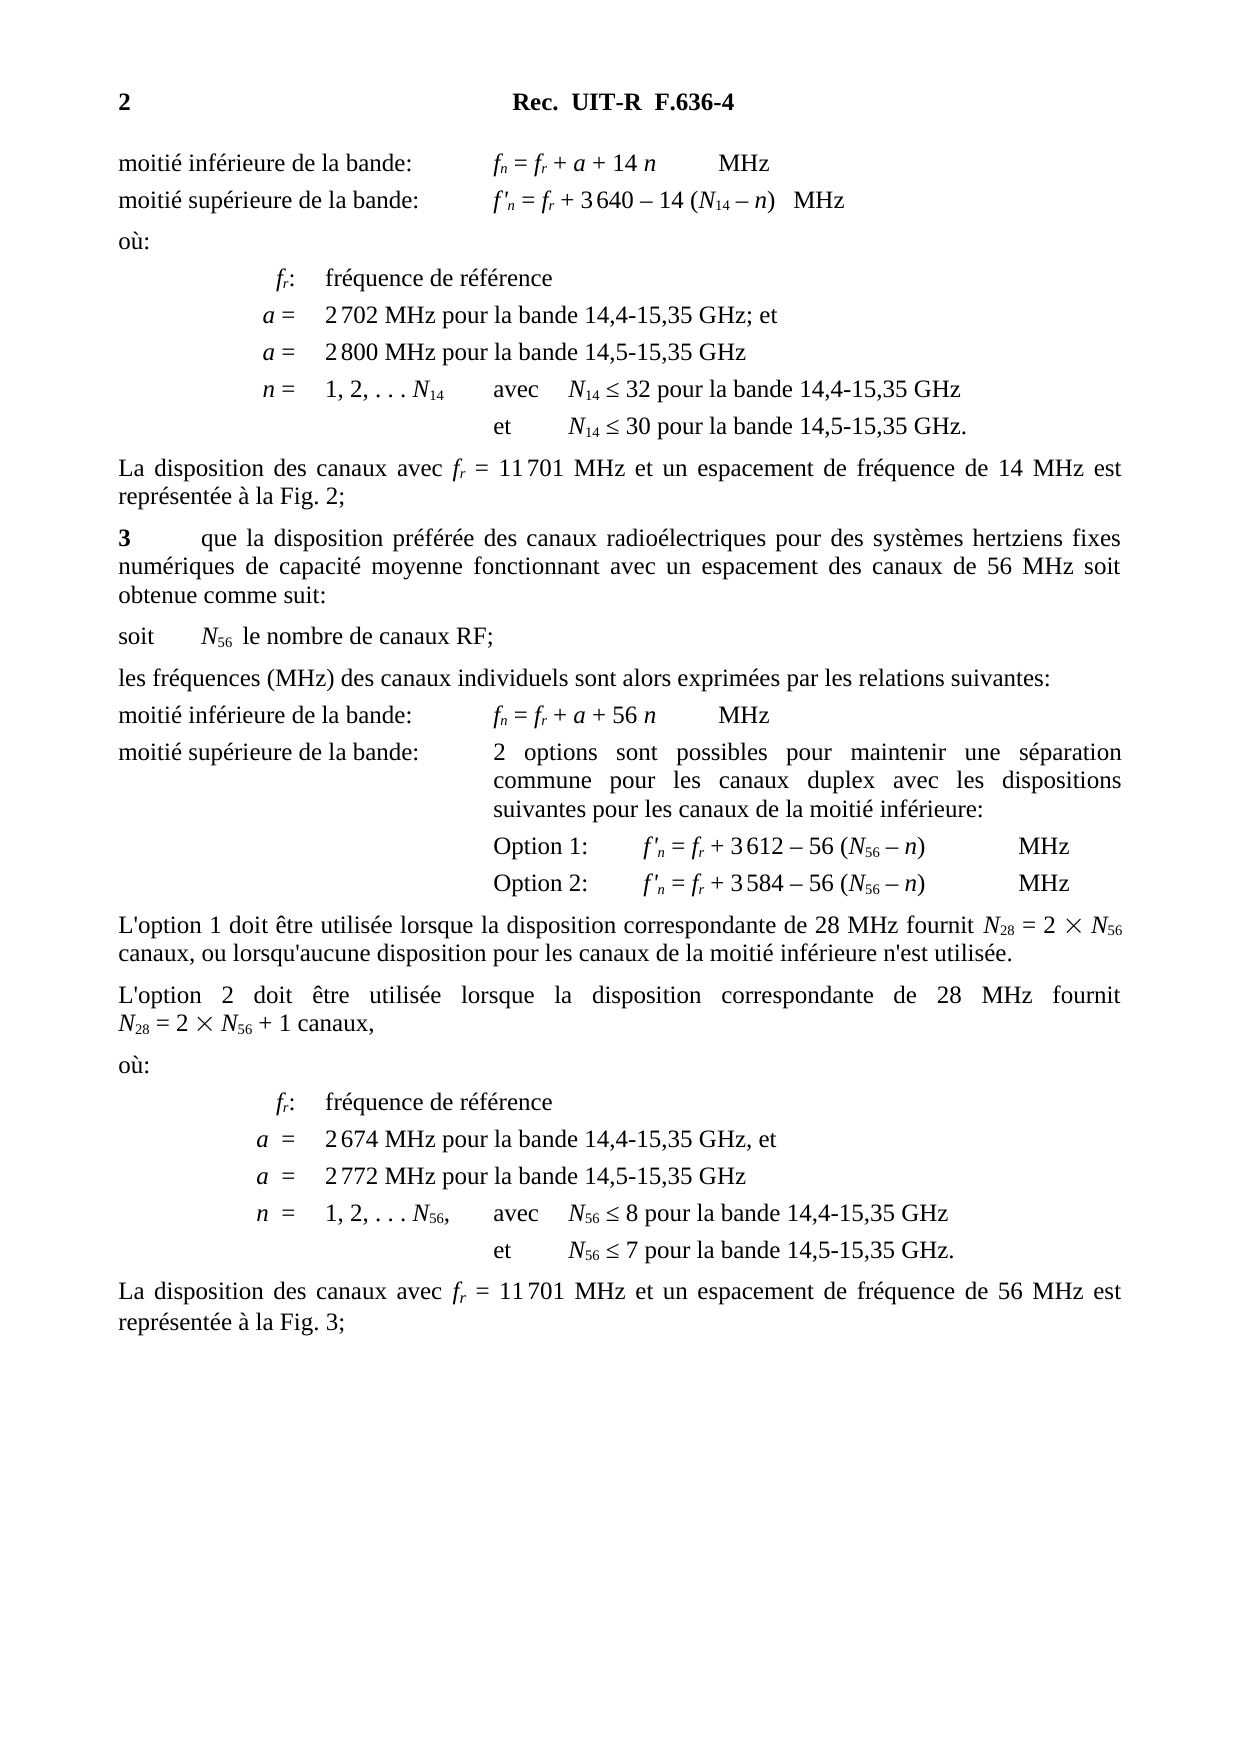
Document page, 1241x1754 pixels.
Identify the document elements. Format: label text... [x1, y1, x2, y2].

text et N14 ≤ 30 pour la bande 14,5-15,35 GHz. [118, 411, 1122, 440]
text n = 1, 2, . . . N56, avec N56 ≤ 8 pour la bande 14,4-15,35 GHz [118, 1198, 1122, 1227]
text où: [118, 226, 1122, 255]
text moitié inférieure de la bande: fn = fr + a + 14 n MHz [118, 148, 1122, 176]
text moitié supérieure de la bande: 2 options sont possibles pour maintenir une séparation commune pour les canaux duplex avec les dispositions suivantes pour les canaux de la moitié inférieure: [118, 737, 1122, 823]
text n = 1, 2, . . . N14 avec N14 ≤ 32 pour la bande 14,4-15,35 GHz [118, 374, 1122, 403]
text moitié inférieure de la bande: fn = fr + a + 56 n MHz [118, 700, 1122, 728]
text fr: fréquence de référence [118, 263, 1122, 292]
text Option 2: f 'n = fr + 3 584 – 56 (N56 – n) MHz [118, 868, 1122, 897]
text moitié supérieure de la bande: f 'n = fr + 3 640 – 14 (N14 – n) MHz [118, 185, 1122, 213]
text L'option 2 doit être utilisée lorsque la disposition correspondante de 28 MHz fournit N28 = 2 N56 + 1 canaux, [118, 980, 1122, 1037]
text a = 2 674 MHz pour la bande 14,4-15,35 GHz, et [118, 1124, 1122, 1153]
text a = 2 772 MHz pour la bande 14,5-15,35 GHz [118, 1161, 1122, 1190]
text a = 2 702 MHz pour la bande 14,4-15,35 GHz; et [118, 300, 1122, 329]
text où: [118, 1050, 1122, 1078]
text a = 2 800 MHz pour la bande 14,5-15,35 GHz [118, 337, 1122, 366]
text La disposition des canaux avec fr = 11 701 MHz et un espacement de fréquence de 56 MHz est représentée à la Fig. 3; [118, 1276, 1122, 1336]
text 3 que la disposition préférée des canaux radioélectriques pour des systèmes hertziens fixes numériques de capacité moyenne fonctionnant avec un espacement des canaux de 56 MHz soit obtenue comme suit: [118, 523, 1122, 609]
text Option 1: f 'n = fr + 3 612 – 56 (N56 – n) MHz [118, 831, 1122, 860]
text soit N56 le nombre de canaux RF; [118, 621, 1122, 650]
text L'option 1 doit être utilisée lorsque la disposition correspondante de 28 MHz fournit N28 = 2 N56 canaux, ou lorsqu'aucune disposition pour les canaux de la moitié inférieure n'est utilisée. [118, 910, 1122, 967]
text fr: fréquence de référence [118, 1087, 1122, 1116]
text les fréquences (MHz) des canaux individuels sont alors exprimées par les relations suivantes: [118, 663, 1122, 691]
text La disposition des canaux avec fr = 11 701 MHz et un espacement de fréquence de 14 MHz est représentée à la Fig. 2; [118, 453, 1122, 510]
text et N56 ≤ 7 pour la bande 14,5-15,35 GHz. [118, 1235, 1122, 1264]
